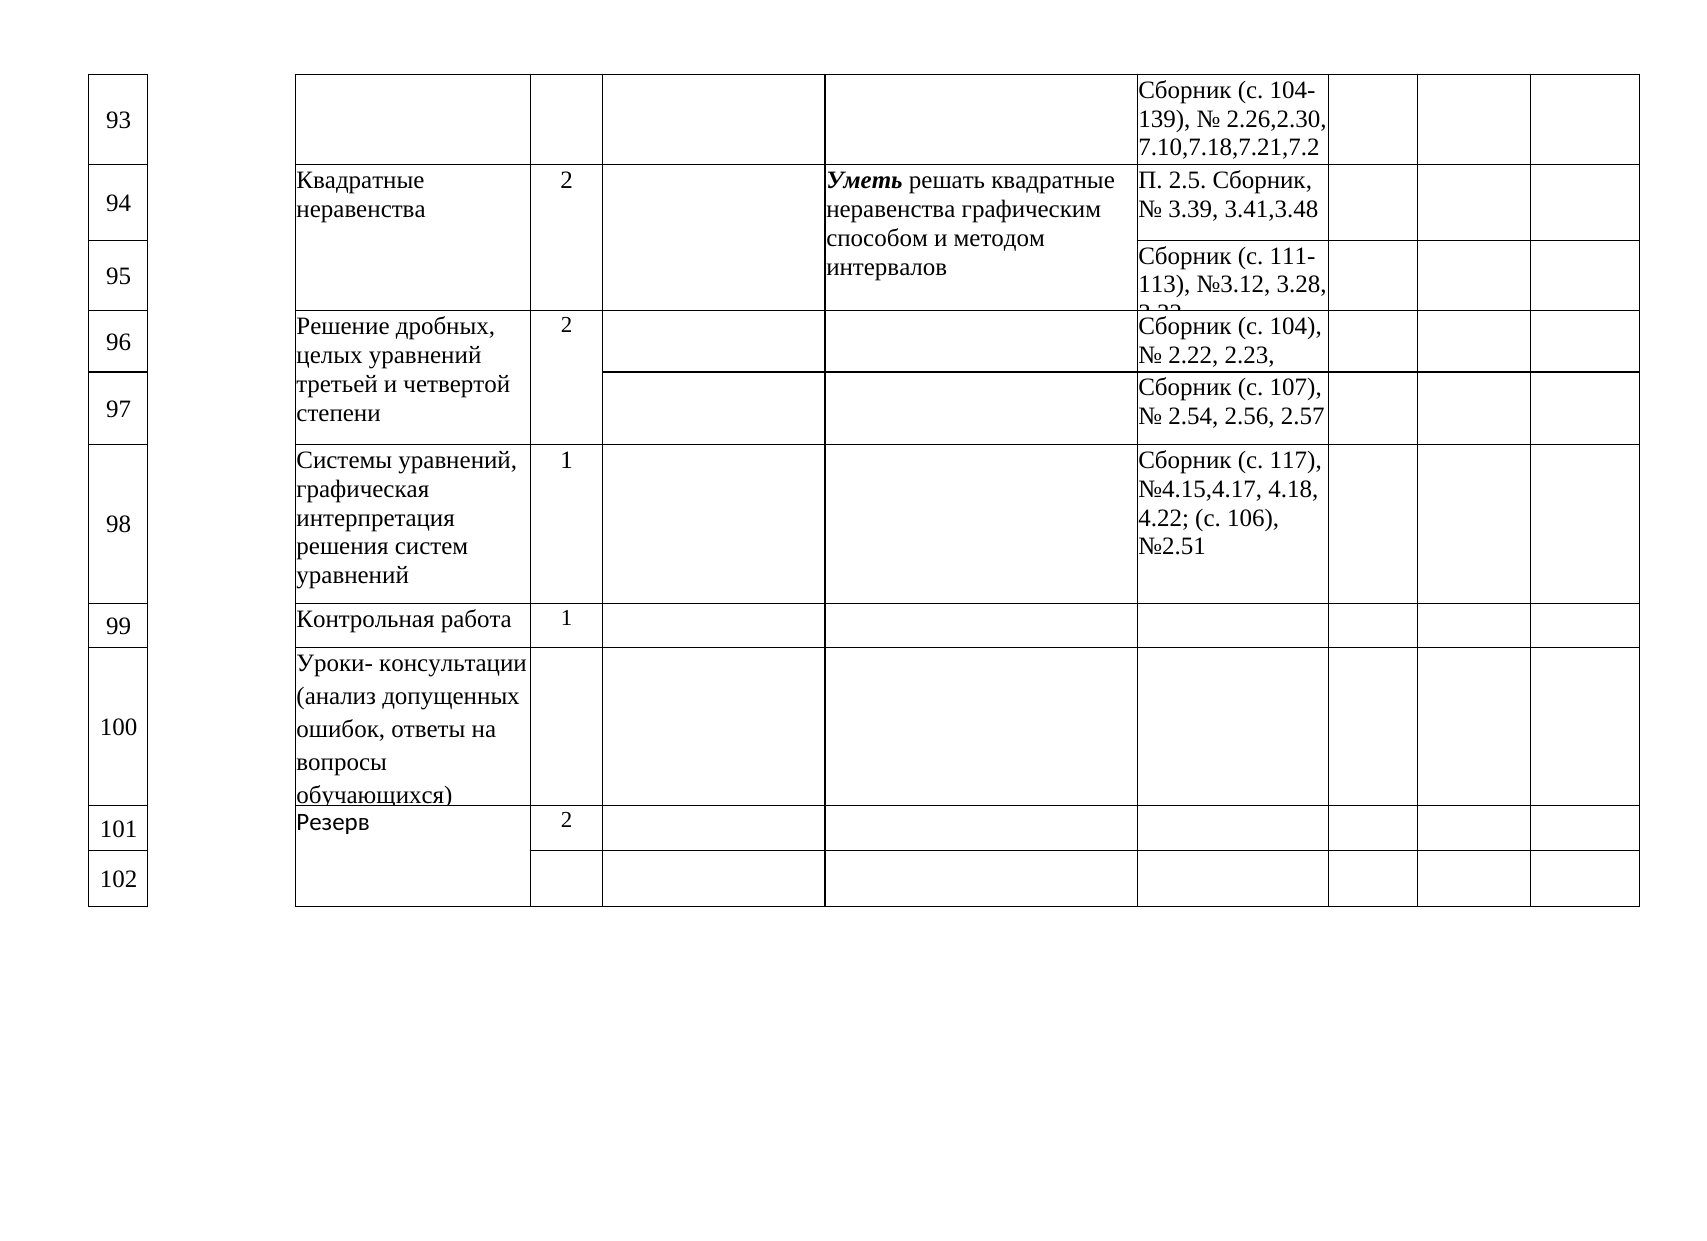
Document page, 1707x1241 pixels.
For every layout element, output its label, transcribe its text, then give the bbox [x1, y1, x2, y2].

table_cell [603, 311, 824, 371]
table_cell [1329, 241, 1417, 310]
table_cell [1418, 165, 1530, 240]
table_cell [1418, 75, 1530, 164]
table_cell Уроки- консультации (анализ допущенных ошибок, ответы на вопросы обучающихся) [296, 648, 530, 805]
table_cell [1329, 311, 1417, 371]
table_cell [1531, 648, 1639, 805]
table_cell 2 [531, 806, 602, 850]
table_cell Решение дробных, целых уравнений третьей и четвертой степени [296, 311, 530, 444]
table_cell 2 [531, 75, 602, 164]
table_cell Резерв [296, 806, 530, 906]
table_cell [1418, 311, 1530, 371]
table_cell [1329, 373, 1417, 444]
table_cell 2 [531, 311, 602, 444]
table_cell 99 [89, 604, 147, 647]
table_cell [603, 648, 824, 805]
table_cell 1 [531, 604, 602, 647]
table_cell П. 2.5. Сборник, № 3.39, 3.41,3.48 [1138, 165, 1328, 240]
table_cell 93 [89, 75, 147, 164]
table_cell [1531, 165, 1639, 240]
table_cell 97 [89, 373, 147, 444]
table_cell [1531, 445, 1639, 603]
table_cell Системы уравнений, графическая интерпретация решения систем уравнений [296, 445, 530, 603]
table_cell [603, 75, 824, 164]
table_cell [826, 373, 1137, 444]
table_cell Сборник (с. 104- 139), № 2.26,2.30, 7.10,7.18,7.21,7.23 [1138, 75, 1328, 164]
table_cell [603, 806, 824, 850]
table_cell [826, 851, 1137, 906]
table_cell [1418, 851, 1530, 906]
table_cell [1418, 373, 1530, 444]
table_cell [1329, 851, 1417, 906]
table_cell [1418, 648, 1530, 805]
table_cell Сборник (с. 107), № 2.54, 2.56, 2.57 [1138, 373, 1328, 444]
table_cell [1329, 75, 1417, 164]
table_cell [826, 445, 1137, 603]
table_cell Квадратные неравенства [296, 165, 530, 310]
table_cell [826, 311, 1137, 371]
table_cell 98 [89, 445, 147, 603]
table_cell [1138, 851, 1328, 906]
table_cell [603, 165, 824, 310]
table_cell Сборник (с. 117), №4.15,4.17, 4.18, 4.22; (с. 106), №2.51 [1138, 445, 1328, 603]
table_cell [1531, 851, 1639, 906]
table_cell [1418, 445, 1530, 603]
table_cell [1138, 806, 1328, 850]
table_cell Контрольная работа [296, 604, 530, 647]
table_cell [603, 851, 824, 906]
table_cell 1 [531, 445, 602, 603]
table_cell [531, 648, 602, 805]
table_cell 96 [89, 311, 147, 371]
table_cell Сборник (с. 111- 113), №3.12, 3.28, 3.32 [1138, 241, 1328, 310]
table_cell [1418, 241, 1530, 310]
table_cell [296, 75, 530, 164]
table_cell [531, 851, 602, 906]
table_cell [1138, 648, 1328, 805]
table_cell [1418, 806, 1530, 850]
table_cell Уметь решать квадратные неравенства графическим способом и методом интервалов [826, 165, 1137, 310]
table_cell [1329, 165, 1417, 240]
table_cell [1531, 604, 1639, 647]
table_cell [1138, 604, 1328, 647]
table_cell 100 [89, 648, 147, 805]
table_cell [603, 373, 824, 444]
table_cell Сборник (с. 104), № 2.22, 2.23, 2.24, 2.31 [1138, 311, 1328, 371]
table_cell [826, 806, 1137, 850]
table_cell [603, 445, 824, 603]
table_cell 101 [89, 806, 147, 850]
table_cell [1531, 311, 1639, 371]
table_cell [1329, 445, 1417, 603]
table_cell 95 [89, 241, 147, 310]
table_cell [1329, 604, 1417, 647]
table_cell 102 [89, 851, 147, 906]
table_cell [1329, 806, 1417, 850]
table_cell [826, 75, 1137, 164]
table_cell [826, 648, 1137, 805]
table_cell 94 [89, 165, 147, 240]
table_cell [603, 604, 824, 647]
table_cell [826, 604, 1137, 647]
table_cell 2 [531, 165, 602, 310]
table_cell [1531, 241, 1639, 310]
table_cell [1531, 75, 1639, 164]
table_cell [1418, 604, 1530, 647]
table_cell [1531, 373, 1639, 444]
table_cell [1329, 648, 1417, 805]
table_cell [1531, 806, 1639, 850]
